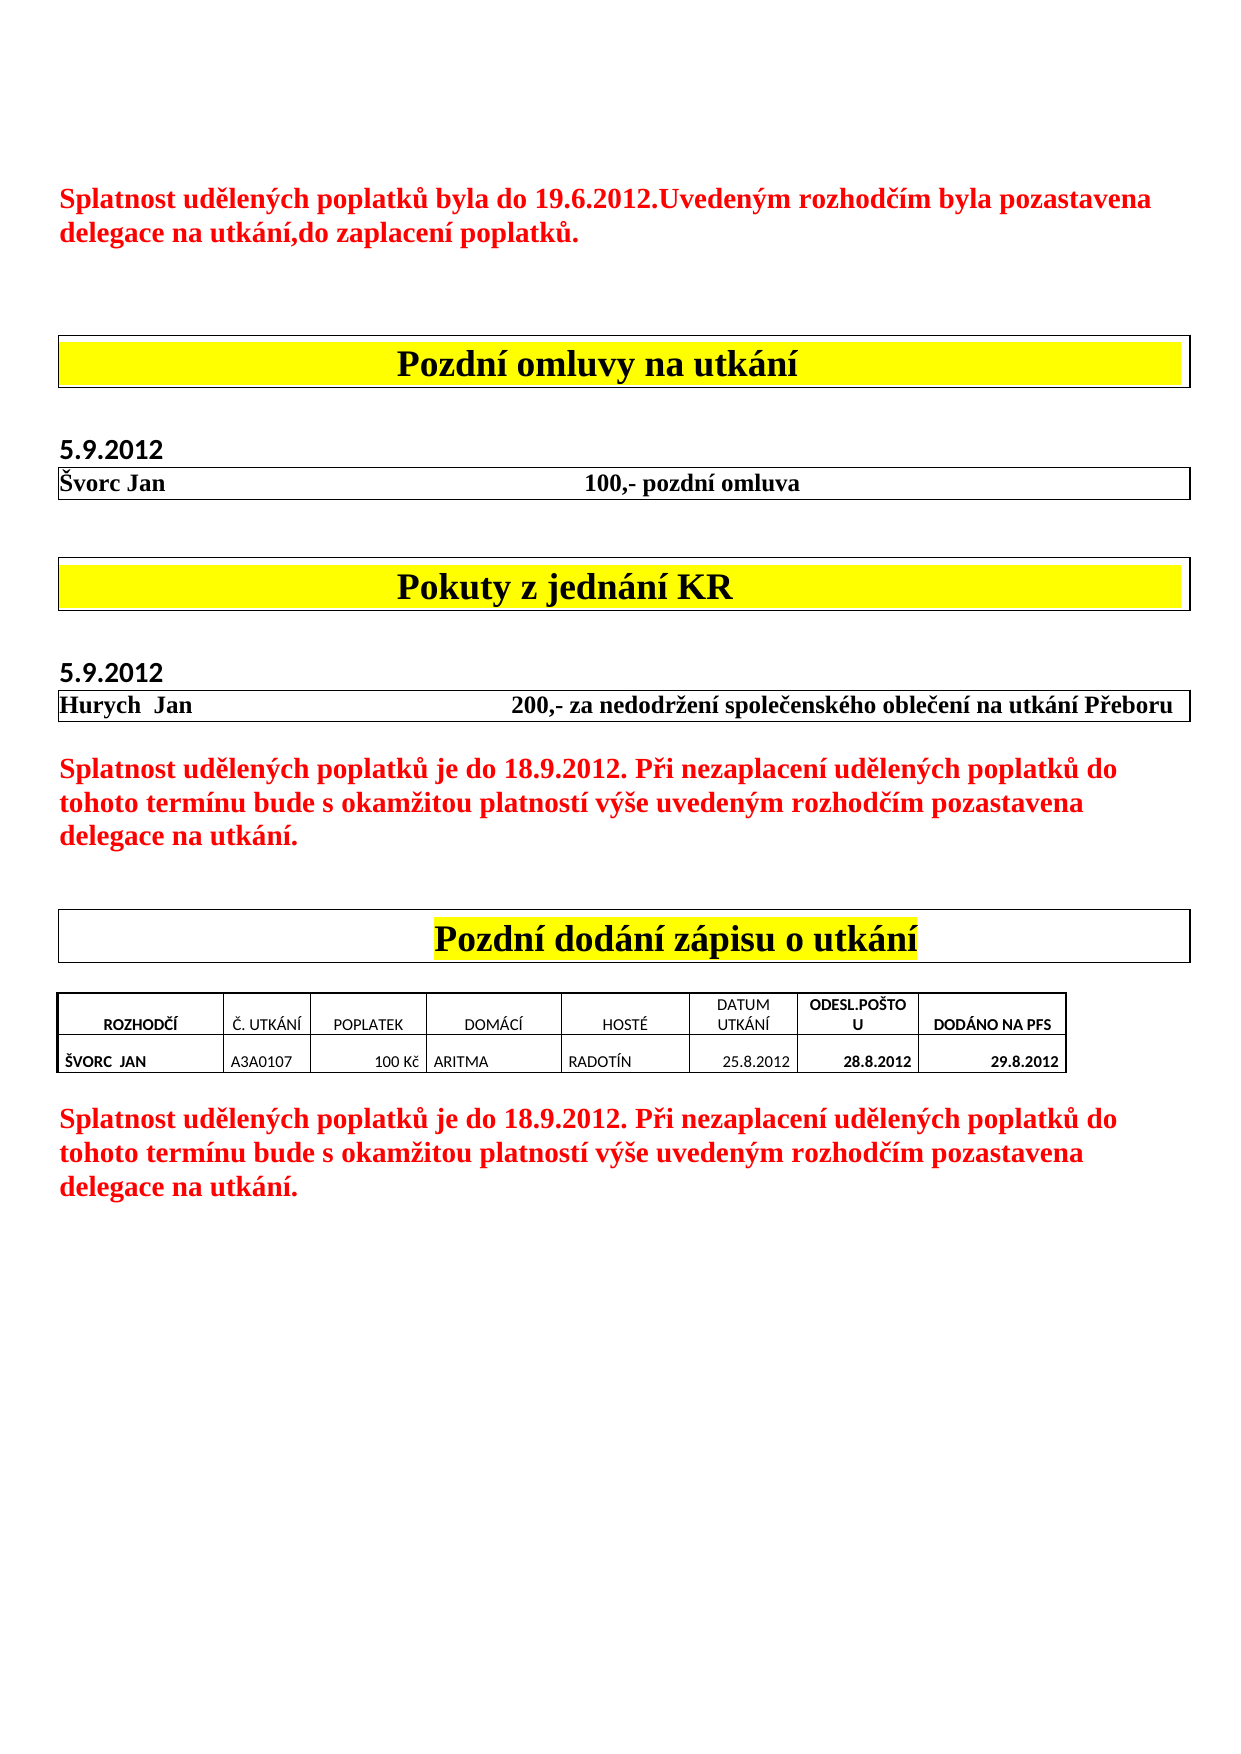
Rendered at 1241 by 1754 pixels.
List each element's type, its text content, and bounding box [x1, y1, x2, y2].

table_header DODÁNO NA PFS [919, 994, 1065, 1034]
table_header ROZHODČÍ [59, 994, 223, 1034]
table_cell 28.8.2012 [798, 1035, 918, 1072]
table_cell 29.8.2012 [919, 1035, 1065, 1072]
text Splatnost udělených poplatků je do 18.9.2012. Při nezaplacení udělených poplatků do tohoto termínu bude s okamžitou platností výše uvedeným rozhodčím pozastavena delegace na utkání. [59, 751, 1181, 852]
table_header DOMÁCÍ [427, 994, 561, 1034]
text Pozdní dodání zápisu o utkání [59, 910, 1189, 962]
table_header POPLATEK [311, 994, 426, 1034]
text Pokuty z jednání KR [59, 558, 1189, 610]
text 5.9.2012 [59, 431, 1181, 467]
text Pozdní omluvy na utkání [59, 336, 1189, 387]
table_cell A3A0107 [224, 1035, 310, 1072]
table_header HOSTÉ [562, 994, 689, 1034]
table_cell 100 Kč [311, 1035, 426, 1072]
table_header Č. UTKÁNÍ [224, 994, 310, 1034]
text 5.9.2012 [59, 654, 1181, 689]
table_cell ARITMA [427, 1035, 561, 1072]
table_cell ŠVORC JAN [59, 1035, 223, 1072]
text Splatnost udělených poplatků byla do 19.6.2012.Uvedeným rozhodčím byla pozastavena delegace na utkání,do zaplacení poplatků. [59, 181, 1181, 248]
table_cell 25.8.2012 [690, 1035, 797, 1072]
table_cell RADOTÍN [562, 1035, 689, 1072]
table_header ODESL.POŠTOU [798, 994, 918, 1034]
text Splatnost udělených poplatků je do 18.9.2012. Při nezaplacení udělených poplatků do tohoto termínu bude s okamžitou platností výše uvedeným rozhodčím pozastavena delegace na utkání. [59, 1102, 1181, 1202]
text Hurych Jan 200,- za nedodržení společenského oblečení na utkání Přeboru [59, 691, 1189, 721]
text Švorc Jan 100,- pozdní omluva [59, 468, 1189, 499]
table_header DATUM UTKÁNÍ [690, 994, 797, 1034]
